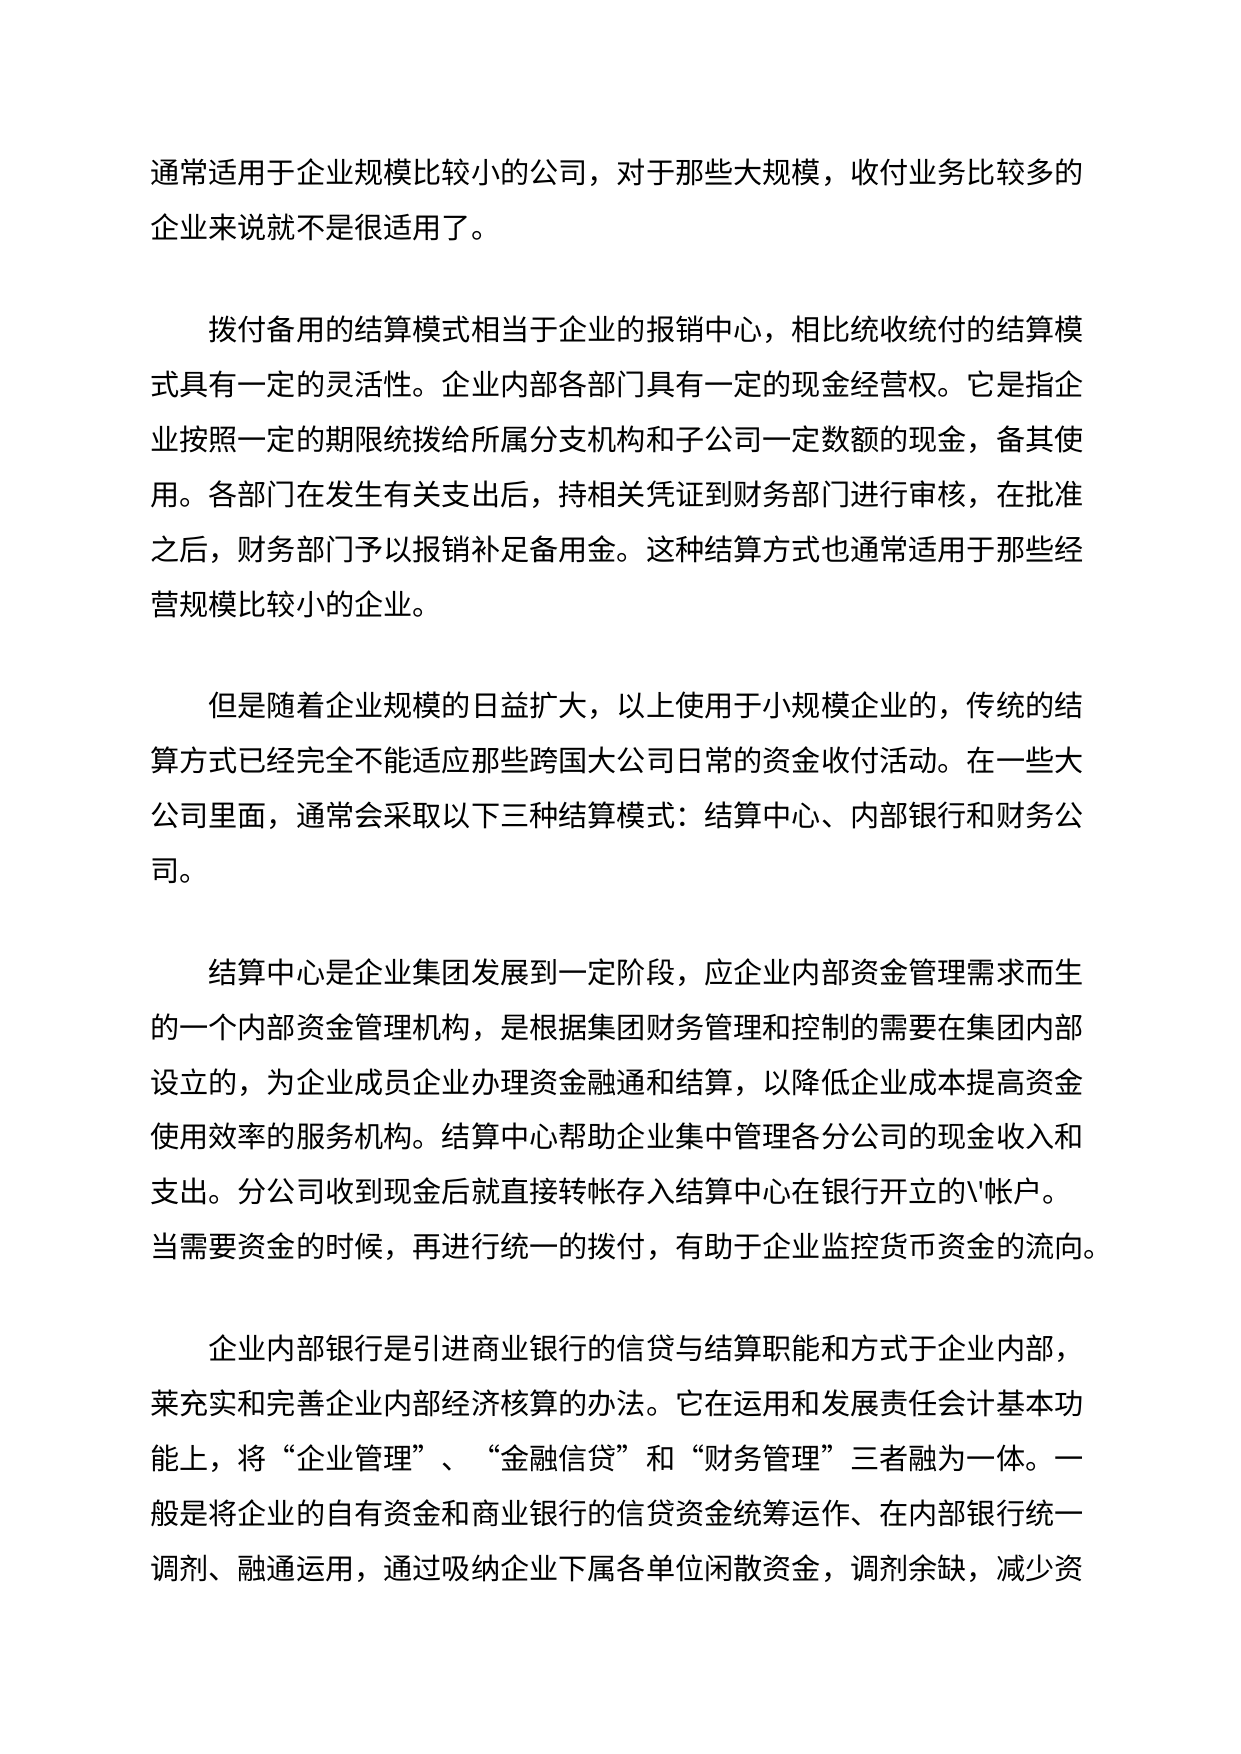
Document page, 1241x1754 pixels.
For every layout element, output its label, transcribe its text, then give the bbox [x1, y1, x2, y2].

text 结算中心是企业集团发展到一定阶段，应企业内部资金管理需求而生的一个内部资金管理机构，是根据集团财务管理和控制的需要在集团内部设立的，为企业成员企业办理资金融通和结算，以降低企业成本提高资金使用效率的服务机构。结算中心帮助企业集中管理各分公司的现金收入和支出。分公司收到现金后就直接转帐存入结算中心在银行开立的\'帐户。当需要资金的时候，再进行统一的拨付，有助于企业监控货币资金的流向。 [150, 949, 1090, 1266]
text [150, 1326, 1090, 1588]
text 但是随着企业规模的日益扩大，以上使用于小规模企业的，传统的结算方式已经完全不能适应那些跨国大公司日常的资金收付活动。在一些大公司里面，通常会采取以下三种结算模式：结算中心、内部银行和财务公司。 [150, 683, 1090, 890]
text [150, 150, 1090, 247]
text 拨付备用的结算模式相当于企业的报销中心，相比统收统付的结算模式具有一定的灵活性。企业内部各部门具有一定的现金经营权。它是指企业按照一定的期限统拨给所属分支机构和子公司一定数额的现金，备其使用。各部门在发生有关支出后，持相关凭证到财务部门进行审核，在批准之后，财务部门予以报销补足备用金。这种结算方式也通常适用于那些经营规模比较小的企业。 [150, 307, 1090, 623]
